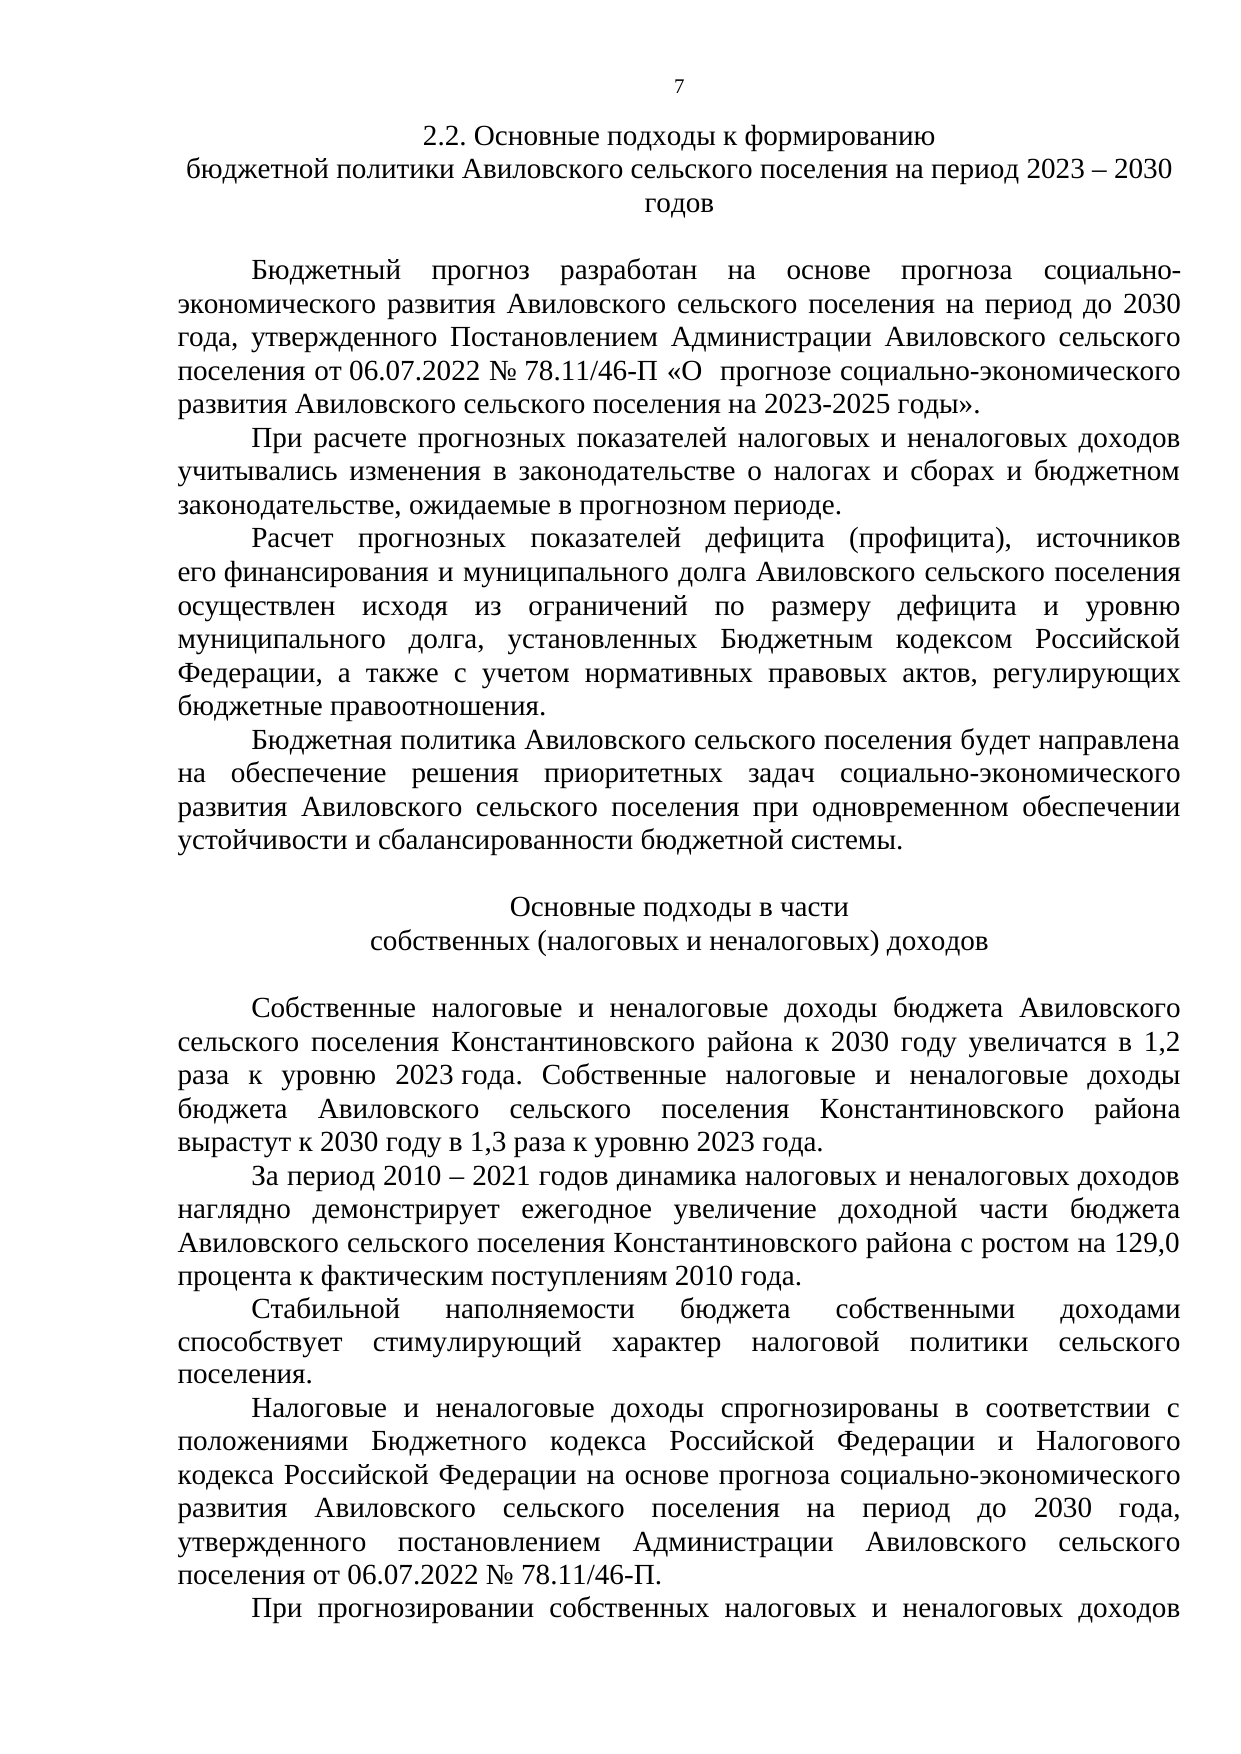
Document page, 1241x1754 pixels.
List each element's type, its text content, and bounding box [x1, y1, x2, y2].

text При расчете прогнозных показателей налоговых и неналоговых доходов учитывались изменения в законодательстве о налогах и сборах и бюджетном законодательстве, ожидаемые в прогнозном периоде. [177, 420, 1181, 521]
text Расчет прогнозных показателей дефицита (профицита), источников его финансирования и муниципального долга Авиловского сельского поселения осуществлен исходя из ограничений по размеру дефицита и уровню муниципального долга, установленных Бюджетным кодексом Российской Федерации, а также с учетом нормативных правовых актов, регулирующих бюджетные правоотношения. [177, 521, 1181, 722]
text Налоговые и неналоговые доходы спрогнозированы в соответствии с положениями Бюджетного кодекса Российской Федерации и Налогового кодекса Российской Федерации на основе прогноза социально-экономического развития Авиловского сельского поселения на период до 2030 года, утвержденного постановлением Администрации Авиловского сельского поселения от 06.07.2022 № 78.11/46-П. [177, 1390, 1181, 1591]
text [177, 1591, 1181, 1624]
text Основные подходы в части [177, 889, 1181, 923]
text Собственные налоговые и неналоговые доходы бюджета Авиловского сельского поселения Константиновского района к 2030 году увеличатся в 1,2 раза к уровню 2023 года. Собственные налоговые и неналоговые доходы бюджета Авиловского сельского поселения Константиновского района вырастут к 2030 году в 1,3 раза к уровню 2023 года. [177, 990, 1181, 1158]
text собственных (налоговых и неналоговых) доходов [177, 923, 1181, 957]
text За период 2010 – 2021 годов динамика налоговых и неналоговых доходов наглядно демонстрирует ежегодное увеличение доходной части бюджета Авиловского сельского поселения Константиновского района с ростом на 129,0 процента к фактическим поступлениям 2010 года. [177, 1158, 1181, 1292]
text Бюджетный прогноз разработан на основе прогноза социально-экономического развития Авиловского сельского поселения на период до 2030 года, утвержденного Постановлением Администрации Авиловского сельского поселения от 06.07.2022 № 78.11/46-П «О прогнозе социально-экономического развития Авиловского сельского поселения на 2023-2025 годы». [177, 252, 1181, 420]
text 2.2. Основные подходы к формированию [177, 118, 1181, 152]
text Стабильной наполняемости бюджета собственными доходами способствует стимулирующий характер налоговой политики сельского поселения. [177, 1292, 1181, 1390]
text Бюджетная политика Авиловского сельского поселения будет направлена на обеспечение решения приоритетных задач социально-экономического развития Авиловского сельского поселения при одновременном обеспечении устойчивости и сбалансированности бюджетной системы. [177, 722, 1181, 856]
text бюджетной политики Авиловского сельского поселения на период 2023 – 2030 годов [177, 152, 1181, 219]
